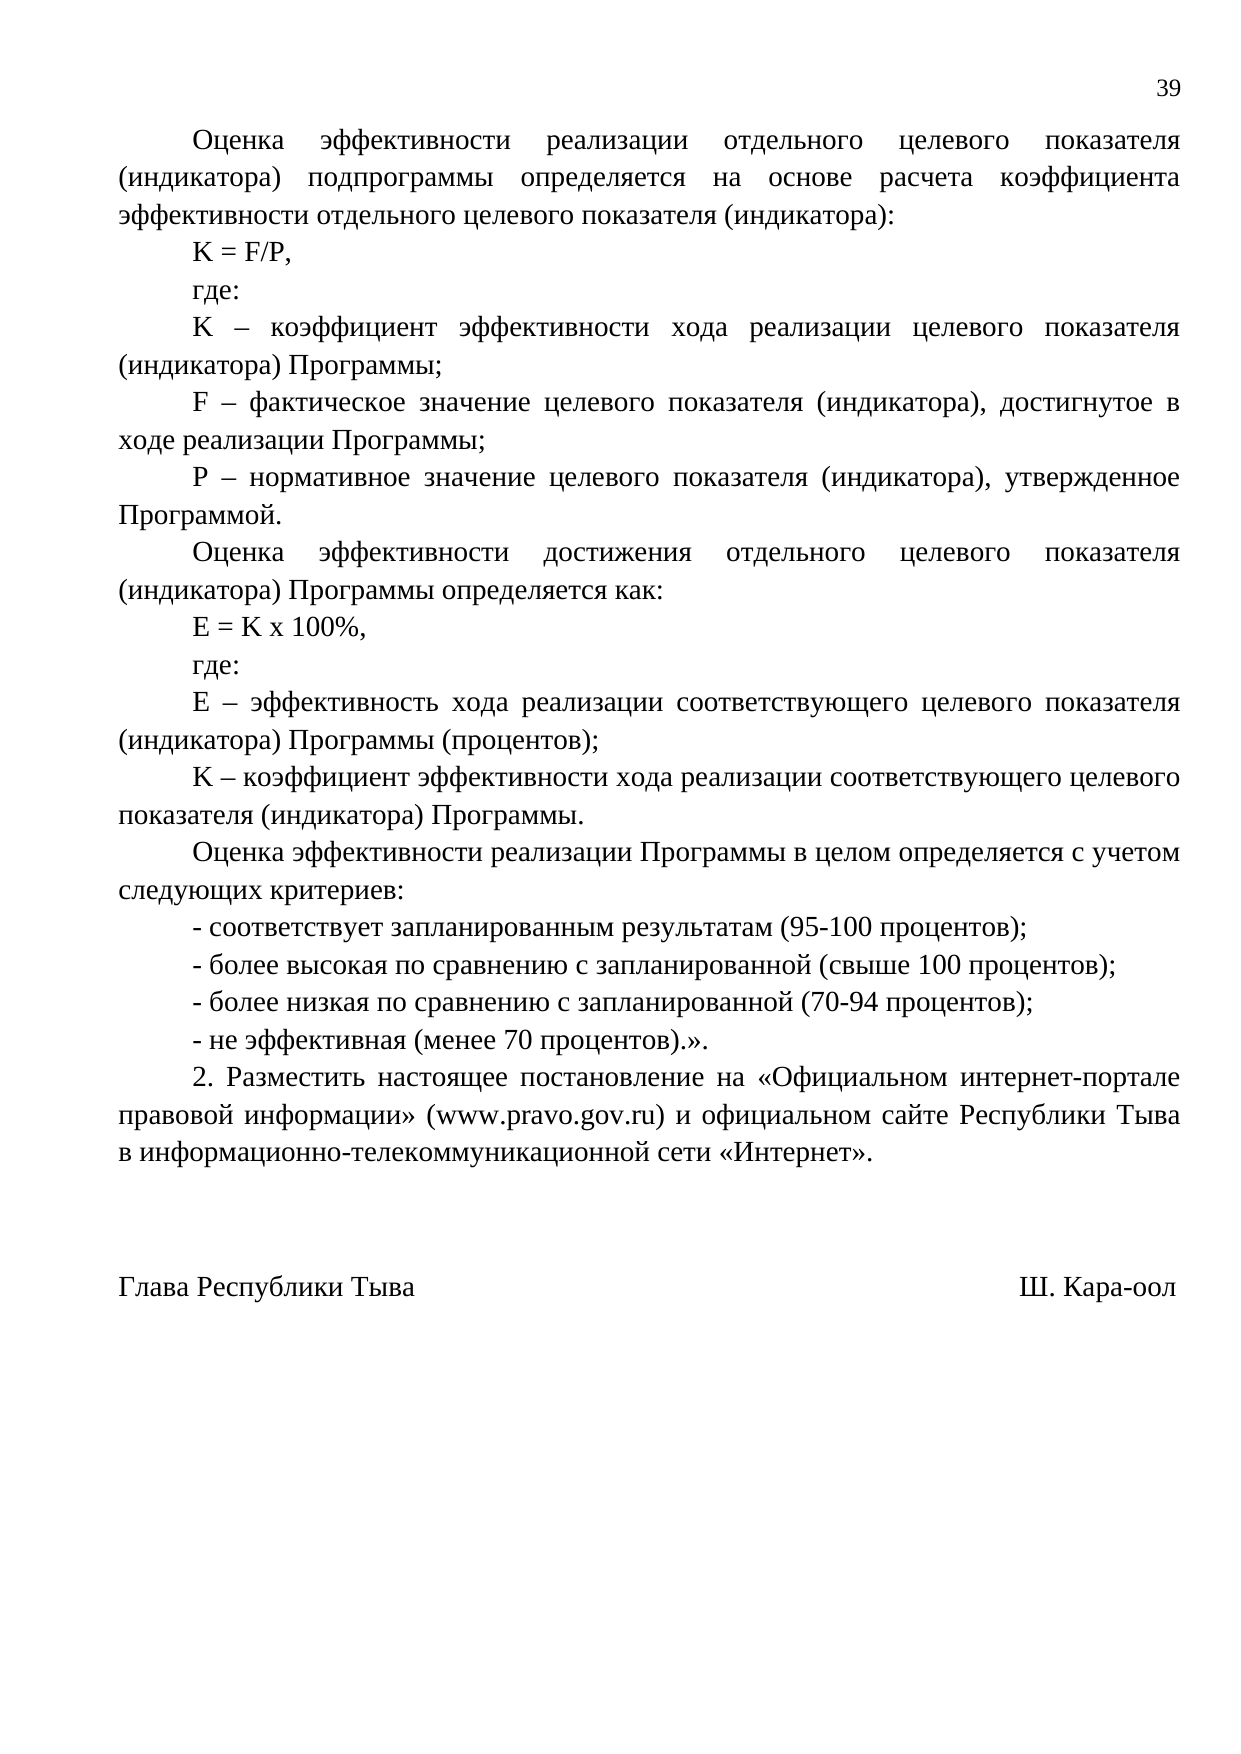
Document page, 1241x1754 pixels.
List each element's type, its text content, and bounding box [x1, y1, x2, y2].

text 2. Разместить настоящее постановление на «Официальном интернет-портале правовой информации» (www.pravo.gov.ru) и официальном сайте Республики Тыва в информационно-телекоммуникационной сети «Интернет». [118, 1056, 1181, 1168]
text Оценка эффективности реализации Программы в целом определяется с учетом следующих критериев: [118, 831, 1181, 906]
text E = K x 100%, [118, 606, 1181, 643]
text Оценка эффективности достижения отдельного целевого показателя (индикатора) Программы определяется как: [118, 531, 1181, 606]
text P – нормативное значение целевого показателя (индикатора), утвержденное Программой. [118, 456, 1181, 531]
text F – фактическое значение целевого показателя (индикатора), достигнутое в ходе реализации Программы; [118, 381, 1181, 456]
text K = F/P, [118, 231, 1181, 268]
text K – коэффициент эффективности хода реализации соответствующего целевого показателя (индикатора) Программы. [118, 756, 1181, 831]
text Глава Республики Тыва Ш. Кара-оол [118, 1269, 1181, 1302]
text - более низкая по сравнению с запланированной (70-94 процентов); [118, 981, 1181, 1018]
text - более высокая по сравнению с запланированной (свыше 100 процентов); [118, 943, 1181, 981]
text - не эффективная (менее 70 процентов).». [118, 1018, 1181, 1056]
text Оценка эффективности реализации отдельного целевого показателя (индикатора) подпрограммы определяется на основе расчета коэффициента эффективности отдельного целевого показателя (индикатора): [118, 118, 1181, 231]
text где: [118, 268, 1181, 306]
text - соответствует запланированным результатам (95-100 процентов); [118, 906, 1181, 943]
text E – эффективность хода реализации соответствующего целевого показателя (индикатора) Программы (процентов); [118, 681, 1181, 756]
text K – коэффициент эффективности хода реализации целевого показателя (индикатора) Программы; [118, 306, 1181, 381]
text где: [118, 643, 1181, 681]
